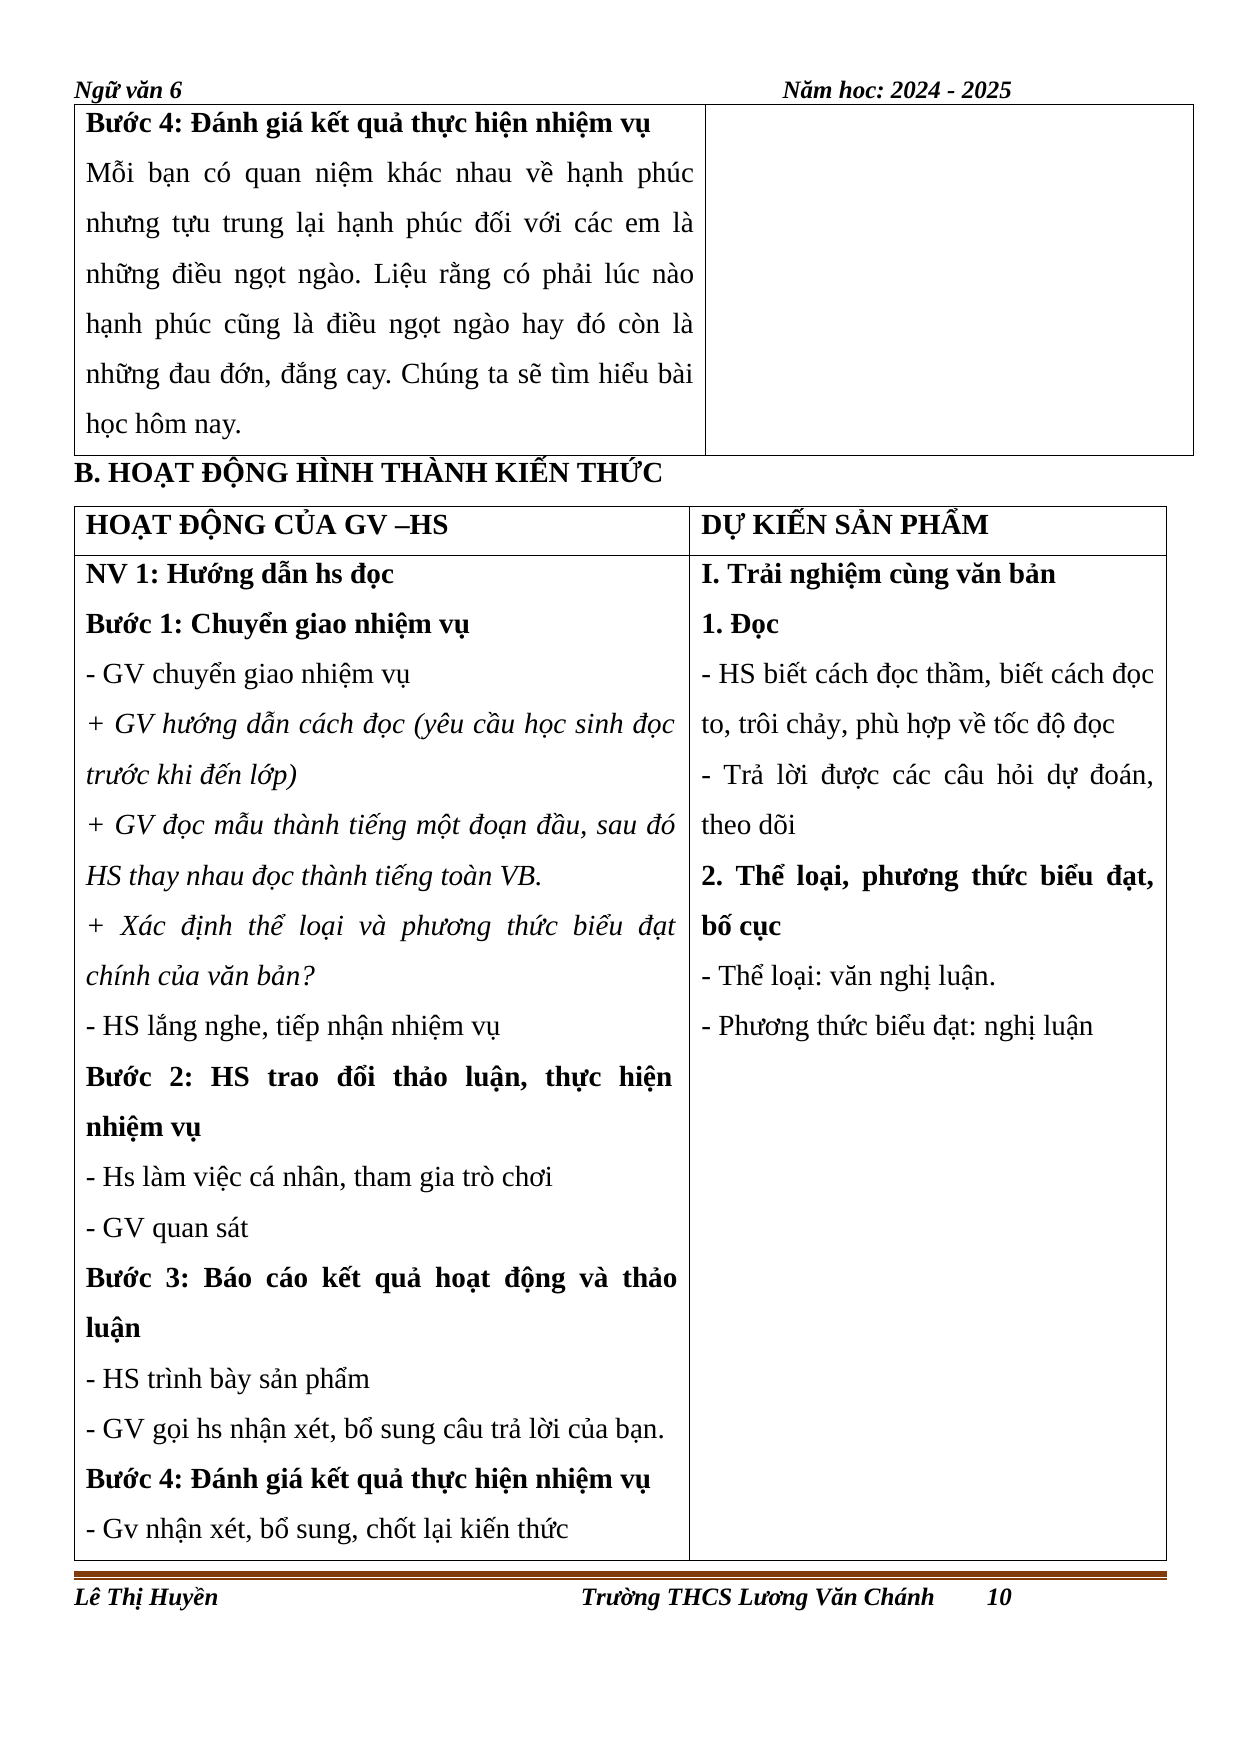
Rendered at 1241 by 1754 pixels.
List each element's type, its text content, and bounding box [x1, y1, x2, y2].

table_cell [706, 105, 1193, 454]
table_cell NV 1: Hướng dẫn hs đọc Bước 1: Chuyển giao nhiệm vụ - GV chuyển giao nhiệm vụ + GV hướng dẫn cách đọc (yêu cầu học sinh đọc trước khi đến lớp) + GV đọc mẫu thành tiếng một đoạn đầu, sau đó HS thay nhau đọc thành tiếng toàn VB. + Xác định thể loại và phương thức biểu đạt chính của văn bản? - HS lắng nghe, tiếp nhận nhiệm vụ Bước 2: HS trao đổi thảo luận, thực hiện nhiệm vụ - Hs làm việc cá nhân, tham gia trò chơi - GV quan sát Bước 3: Báo cáo kết quả hoạt động và thảo luận - HS trình bày sản phẩm - GV gọi hs nhận xét, bổ sung câu trả lời của bạn. Bước 4: Đánh giá kết quả thực hiện nhiệm vụ - Gv nhận xét, bổ sung, chốt lại kiến thức [75, 556, 689, 1559]
table_cell I. Trải nghiệm cùng văn bản 1. Đọc - HS biết cách đọc thầm, biết cách đọc to, trôi chảy, phù hợp về tốc độ đọc - Trả lời được các câu hỏi dự đoán, theo dõi 2. Thể loại, phương thức biểu đạt, bố cục - Thể loại: văn nghị luận. - Phương thức biểu đạt: nghị luận [690, 556, 1166, 1559]
text B. HOẠT ĐỘNG HÌNH THÀNH KIẾN THỨC [74, 456, 1167, 489]
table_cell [75, 105, 705, 454]
table_header HOẠT ĐỘNG CỦA GV –HS [75, 507, 689, 555]
table_header DỰ KIẾN SẢN PHẨM [690, 507, 1166, 555]
